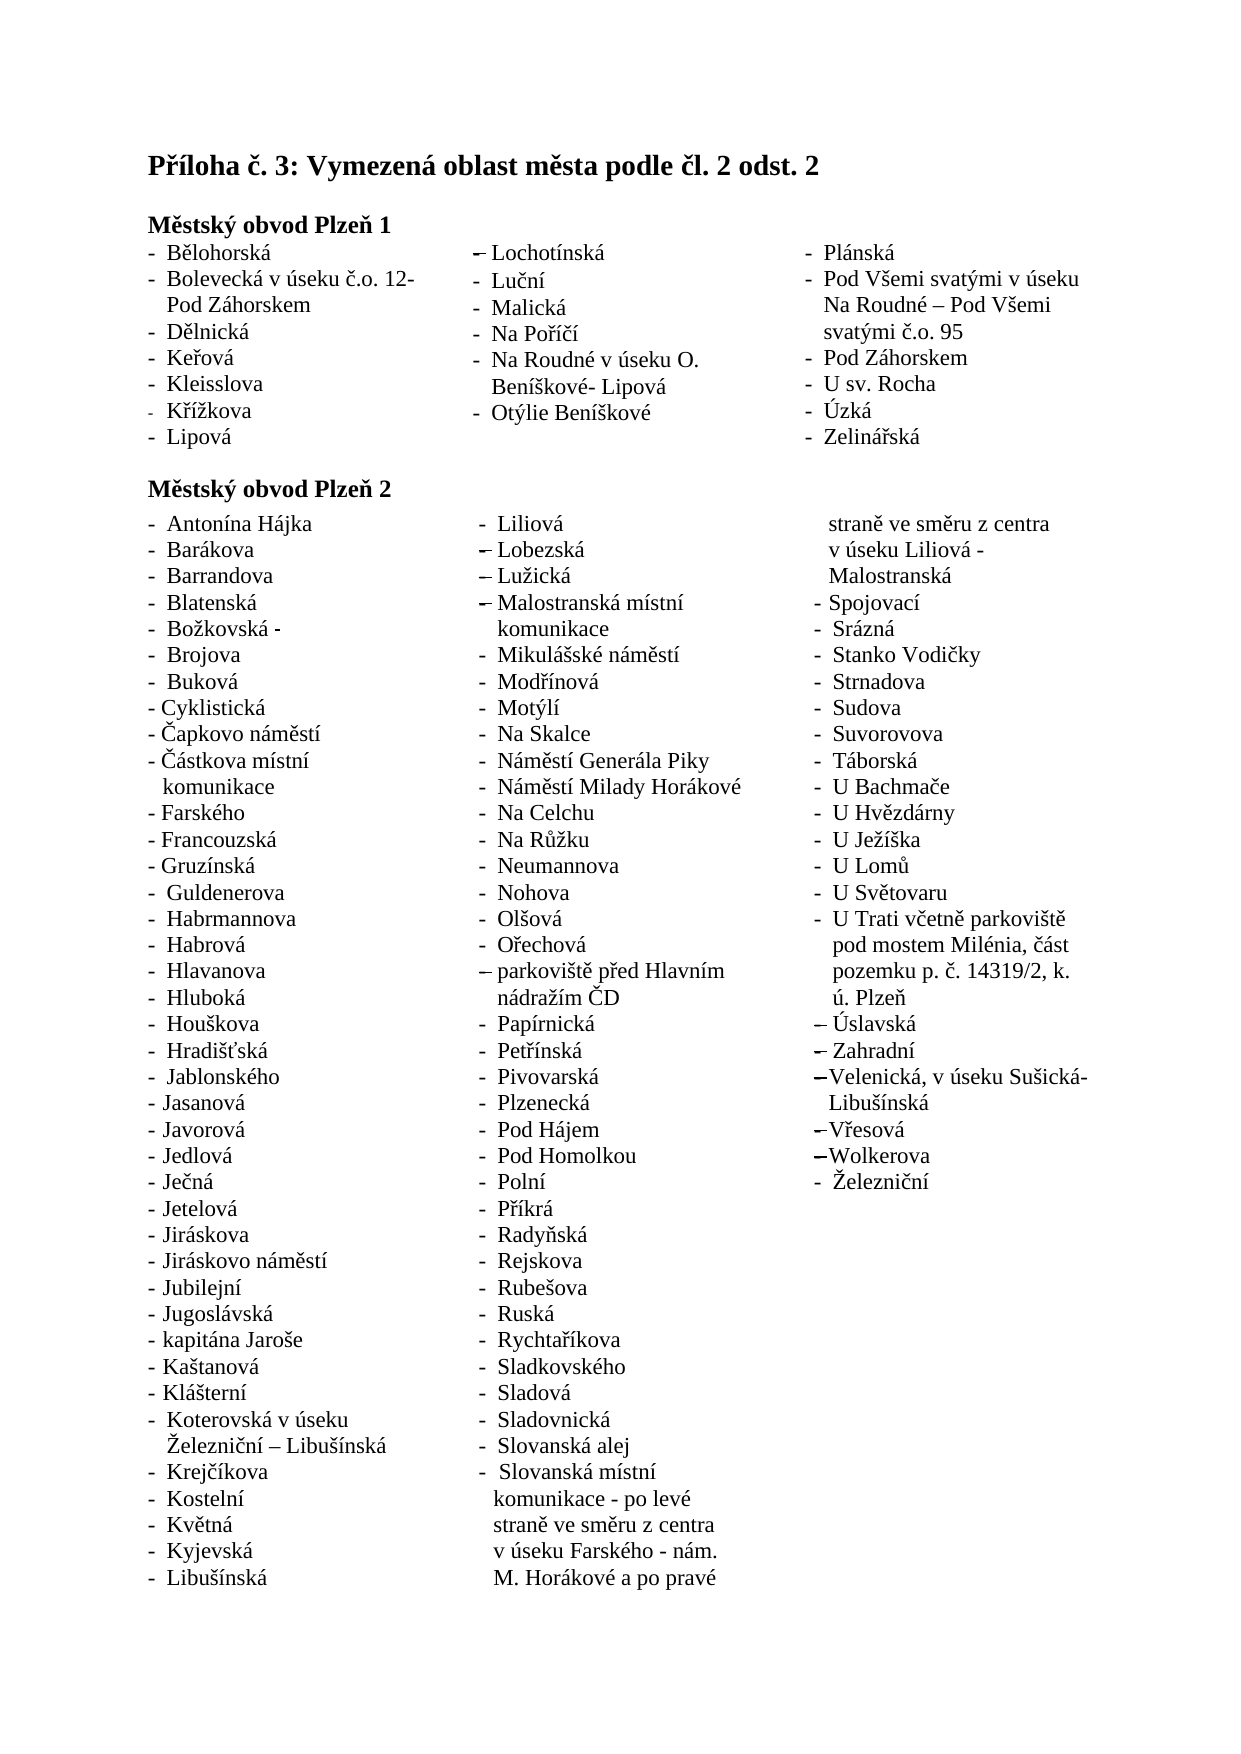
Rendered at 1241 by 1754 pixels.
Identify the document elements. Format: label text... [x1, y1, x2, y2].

list Sladová [478, 1379, 748, 1406]
text - Buková [148, 668, 413, 694]
list Jetelová [148, 1195, 413, 1221]
list Rejskova [478, 1247, 748, 1274]
list Hradišťská [148, 1037, 413, 1063]
list Slovanská místní komunikace - po levé straně ve směru z centra v úseku Farského - nám. M. Horákové a po pravé straně ve směru z centra v úseku Liliová - Malostranská [813, 509, 1092, 589]
list Malická [472, 294, 746, 320]
text - Cyklistická [148, 694, 413, 720]
list Klášterní [148, 1379, 413, 1406]
list Na Roudné v úseku O. Beníškové- Lipová [472, 347, 746, 399]
list Papírnická [478, 1010, 748, 1037]
list Bolevecká v úseku č.o. 12- Pod Záhorskem [148, 265, 443, 318]
list Habrmannova [148, 905, 413, 931]
list Pod Hájem [478, 1116, 748, 1142]
text Příloha č. 3: Vymezená oblast města podle čl. 2 odst. 2 [148, 148, 1092, 181]
list Pod Záhorskem [804, 344, 1092, 371]
list Wolkerova [813, 1142, 1092, 1168]
list Ruská [478, 1300, 748, 1327]
list Na Poříčí [472, 320, 746, 347]
list Libušínská [148, 1564, 413, 1590]
list Slovanská alej [478, 1432, 748, 1458]
list Nohova [478, 878, 748, 905]
list Zelinářská [804, 423, 1092, 449]
list Motýlí [478, 694, 748, 720]
list Hluboká [148, 984, 413, 1010]
list Liliová [478, 509, 748, 536]
list Železniční [813, 1168, 1092, 1195]
list Suvorovova [813, 720, 1092, 747]
list Pod Všemi svatými v úseku Na Roudné – Pod Všemi svatými č.o. 95 [804, 265, 1092, 344]
list Pod Homolkou [478, 1142, 748, 1168]
list Jiráskova [148, 1221, 413, 1247]
list U Bachmače [813, 773, 1092, 799]
list Velenická, v úseku Sušická-Libušínská [813, 1063, 1092, 1116]
text - Božkovská [148, 615, 413, 641]
list Na Celchu [478, 799, 748, 826]
list kapitána Jaroše [148, 1327, 413, 1353]
list Kaštanová [148, 1353, 413, 1379]
list Náměstí Generála Piky [478, 747, 748, 773]
list Barrandova [148, 562, 413, 589]
list Pivovarská [478, 1063, 748, 1089]
list Úslavská [813, 1010, 1092, 1037]
list Antonína Hájka [148, 509, 413, 536]
list Strnadova [813, 668, 1092, 694]
list Slovanská místní komunikace - po levé straně ve směru z centra v úseku Farského - nám. M. Horákové a po pravé straně ve směru z centra v úseku Liliová - Malostranská [478, 1458, 748, 1590]
list Malostranská místní komunikace [478, 589, 748, 641]
list Lipová [148, 423, 413, 449]
list Ječná [148, 1168, 413, 1195]
list Lužická [478, 562, 748, 589]
list Modřínová [478, 668, 748, 694]
list Krejčíkova [148, 1458, 413, 1485]
list Olšová [478, 905, 748, 931]
list Keřová [148, 344, 413, 371]
list Na Růžku [478, 826, 748, 852]
list Guldenerova [148, 878, 413, 905]
list Vřesová [813, 1116, 1092, 1142]
list U Lomů [813, 852, 1092, 878]
text - Gruzínská [148, 852, 413, 878]
list U Ježíška [813, 826, 1092, 852]
list Lochotínská [472, 239, 746, 265]
list Ořechová [478, 931, 748, 958]
list Jablonského [148, 1063, 413, 1089]
text - Francouzská [148, 826, 413, 852]
list Koterovská v úseku Železniční – Libušínská [148, 1406, 413, 1458]
list U Hvězdárny [813, 799, 1092, 826]
list Lobezská [478, 536, 748, 562]
list Rychtaříkova [478, 1327, 748, 1353]
list Květná [148, 1511, 413, 1537]
list Radyňská [478, 1221, 748, 1247]
list Úzká [804, 397, 1092, 423]
list Houškova [148, 1010, 413, 1037]
list Kleisslova [148, 371, 413, 397]
list U sv. Rocha [804, 371, 1092, 397]
list Stanko Vodičky [813, 641, 1092, 668]
list Blatenská [148, 589, 413, 615]
text - Částkova místní komunikace [148, 747, 413, 799]
text - Farského [148, 799, 413, 826]
list Plzenecká [478, 1089, 748, 1116]
list Petřínská [478, 1037, 748, 1063]
list Jiráskovo náměstí [148, 1247, 413, 1274]
list Sudova [813, 694, 1092, 720]
list Kostelní [148, 1485, 413, 1511]
list Mikulášské náměstí [478, 641, 748, 668]
list Plánská [804, 239, 1092, 265]
list U Trati včetně parkoviště pod mostem Milénia, část pozemku p. č. 14319/2, k. ú. Plzeň [813, 905, 1092, 1010]
list Srázná [813, 615, 1092, 641]
list Luční [472, 265, 746, 294]
list Jasanová [148, 1089, 413, 1116]
list Javorová [148, 1116, 413, 1142]
text Městský obvod Plzeň 1 [148, 210, 1092, 239]
text - Brojova [148, 641, 413, 668]
list Zahradní [813, 1037, 1092, 1063]
list Jugoslávská [148, 1300, 413, 1327]
list Polní [478, 1168, 748, 1195]
list Jubilejní [148, 1274, 413, 1300]
list Náměstí Milady Horákové [478, 773, 748, 799]
list Hlavanova [148, 958, 413, 984]
list Křížkova [148, 397, 413, 423]
text Městský obvod Plzeň 2 [148, 474, 1092, 503]
list Táborská [813, 747, 1092, 773]
list Spojovací [813, 589, 1092, 615]
list Bělohorská [148, 239, 443, 265]
list Rubešova [478, 1274, 748, 1300]
list Jedlová [148, 1142, 413, 1168]
list Otýlie Beníškové [472, 399, 746, 426]
list Neumannova [478, 852, 748, 878]
list U Světovaru [813, 878, 1092, 905]
list Kyjevská [148, 1537, 413, 1564]
list Sladovnická [478, 1406, 748, 1432]
list parkoviště před Hlavním nádražím ČD [478, 958, 748, 1010]
list Sladkovského [478, 1353, 748, 1379]
list Příkrá [478, 1195, 748, 1221]
list Habrová [148, 931, 413, 958]
list Dělnická [148, 318, 443, 344]
text - Čapkovo náměstí [148, 720, 413, 747]
list Barákova [148, 536, 413, 562]
list Na Skalce [478, 720, 748, 747]
